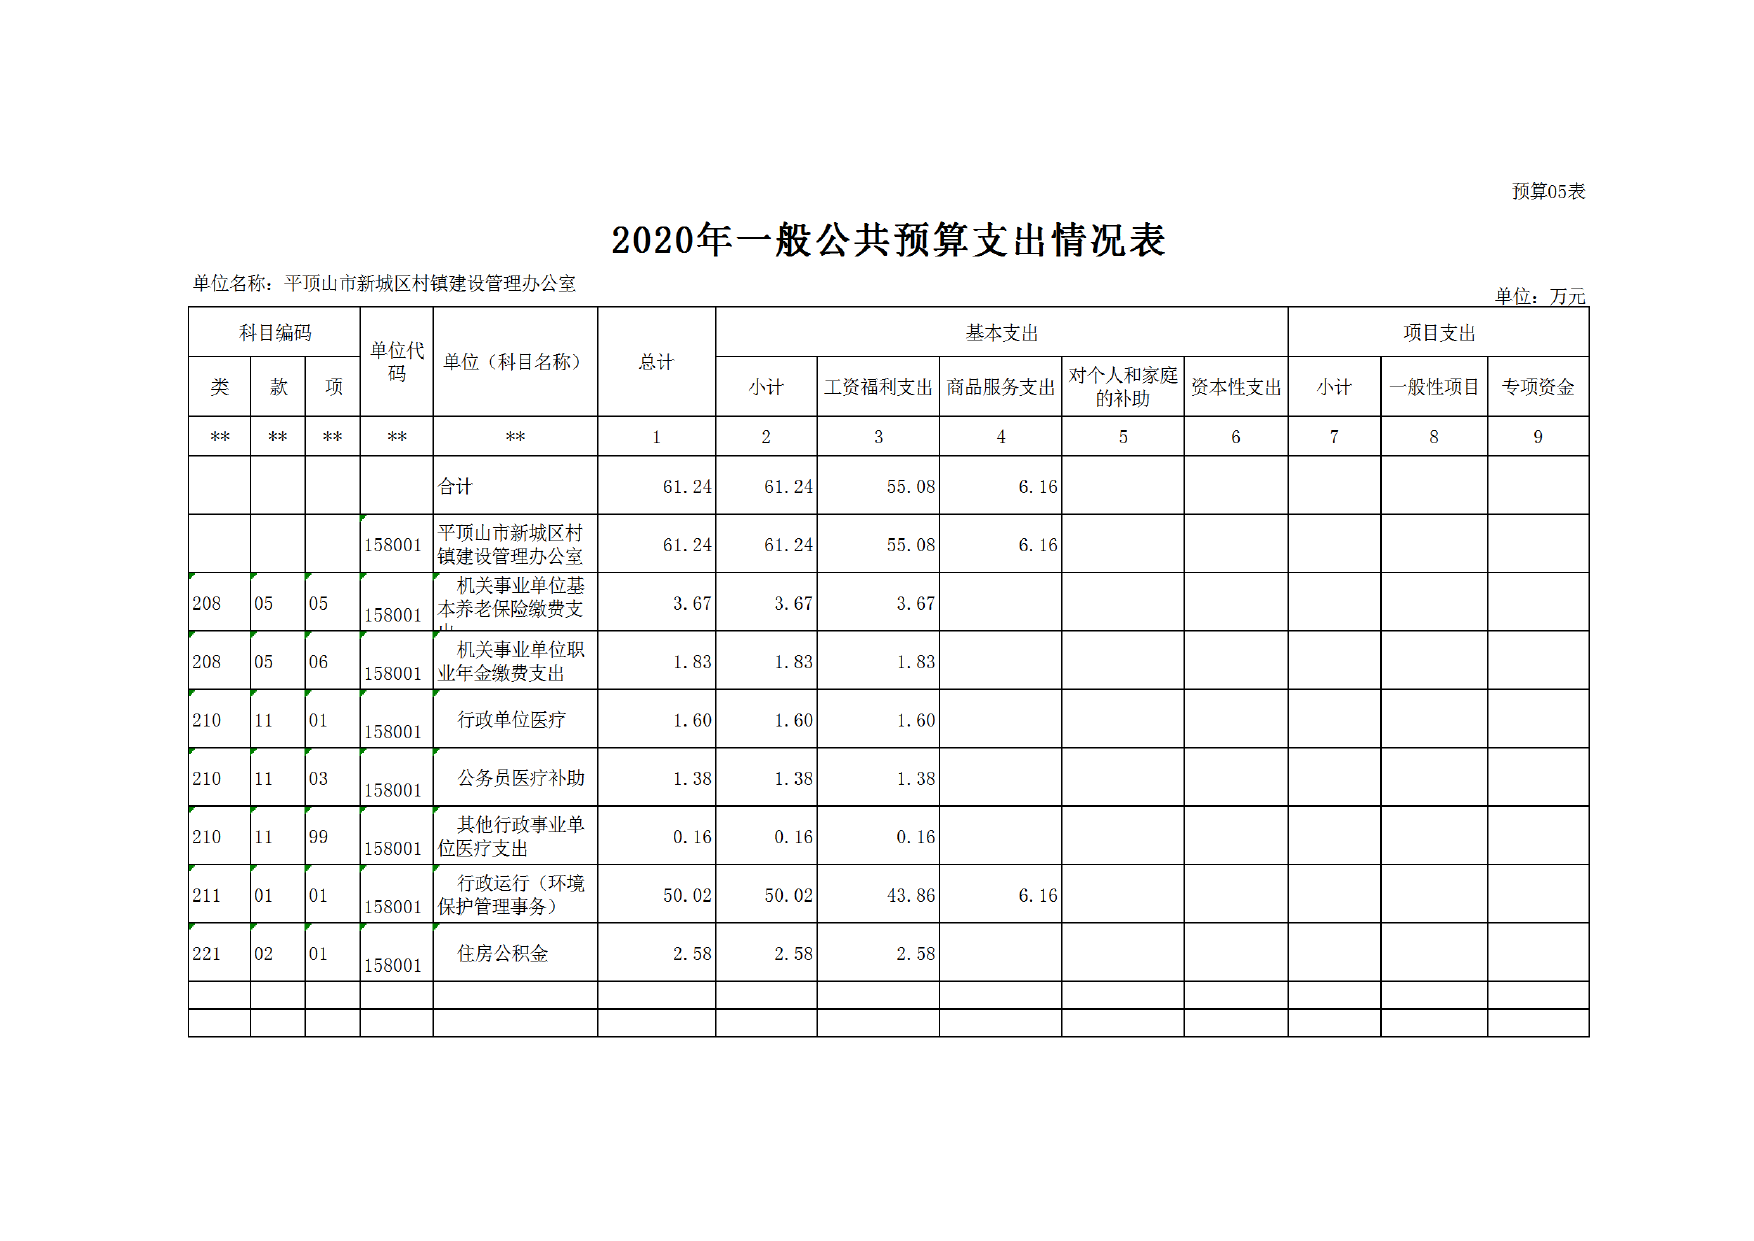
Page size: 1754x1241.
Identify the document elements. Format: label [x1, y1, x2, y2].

picture [177, 171, 1600, 1048]
